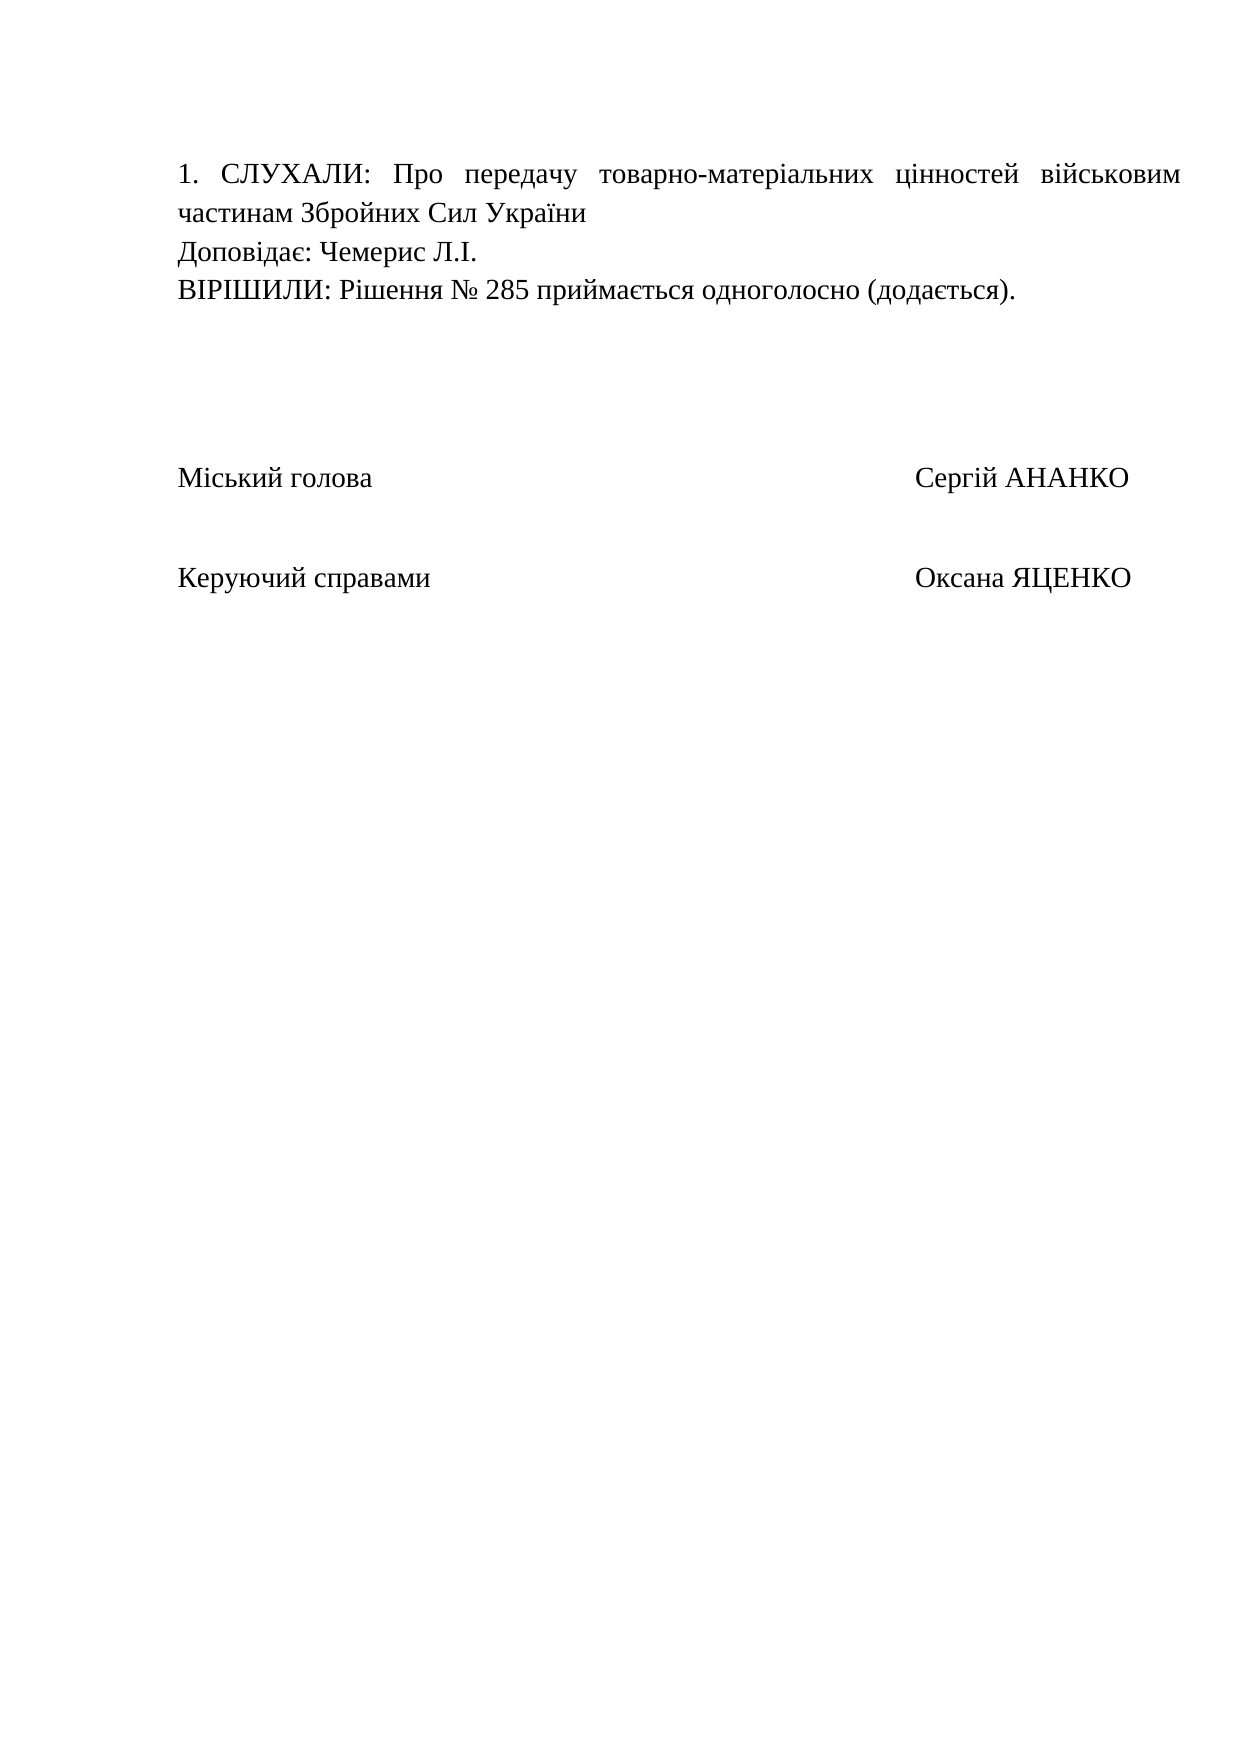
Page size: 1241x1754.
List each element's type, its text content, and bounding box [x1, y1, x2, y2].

text Керуючий справами Оксана ЯЦЕНКО [177, 561, 1181, 594]
text Доповідає: Чемерис Л.І. [177, 234, 1181, 267]
text ВІРІШИЛИ: Рішення № 285 приймається одноголосно (додається). [177, 272, 1181, 306]
text Міський голова Сергій АНАНКО [177, 460, 1181, 493]
text 1. СЛУХАЛИ: Про передачу товарно-матеріальних цінностей військовим частинам Збройних Сил України [177, 157, 1181, 229]
